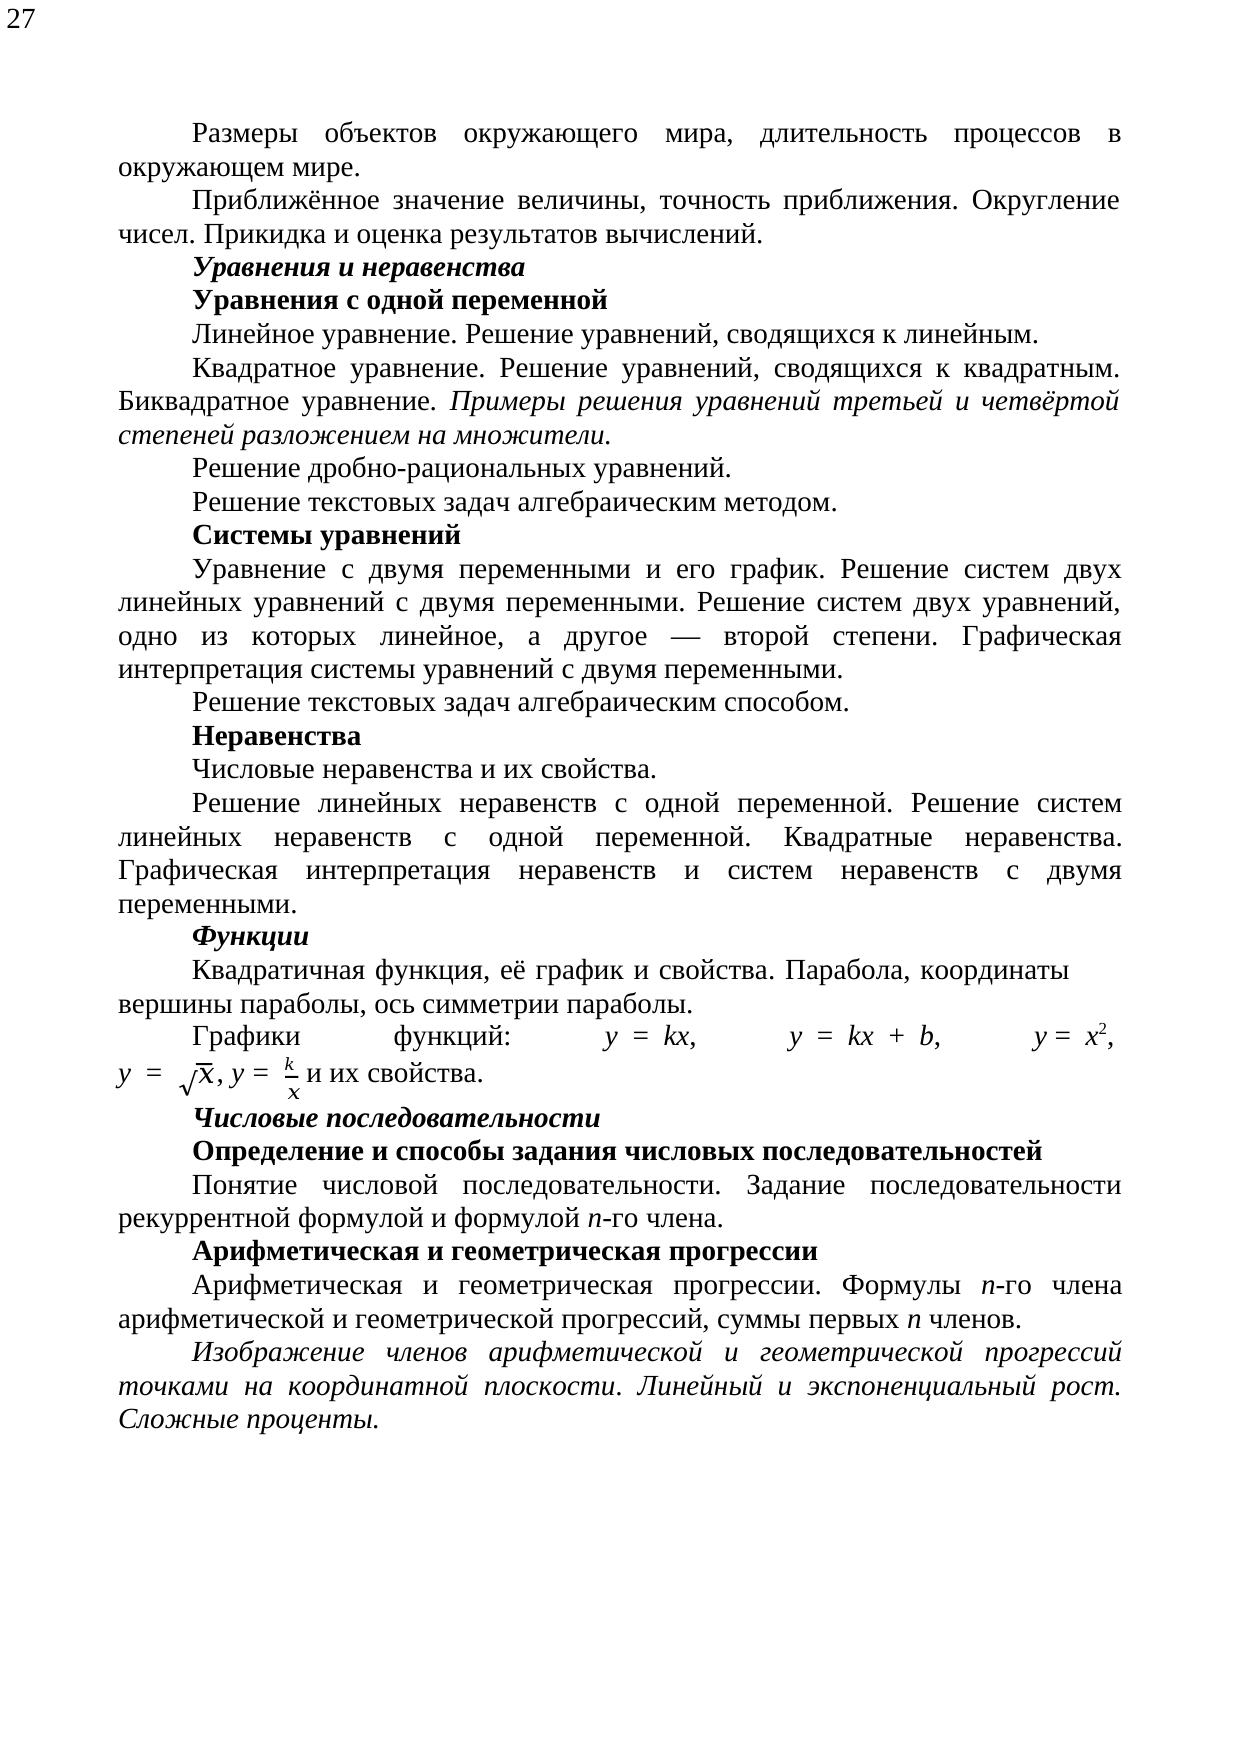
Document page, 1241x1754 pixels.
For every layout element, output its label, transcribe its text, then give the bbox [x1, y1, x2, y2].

text Решение линейных неравенств с одной переменной. Решение систем линейных неравенств с одной переменной. Квадратные неравенства. Графическая интерпретация неравенств и систем неравенств с двумя переменными. [118, 785, 1122, 919]
text Определение и способы задания числовых последовательностей [192, 1134, 1134, 1167]
text Приближённое значение величины, точность приближения. Округление чисел. Прикидка и оценка результатов вычислений. [118, 182, 1134, 249]
text Квадратичная функция, её график и свойства. Парабола, координаты вершины параболы, ось симметрии параболы. [118, 952, 1134, 1019]
text Изображение членов арифметической и геометрической прогрессий точками на координатной плоскости. Линейный и экспоненциальный рост. Сложные проценты. [118, 1334, 1122, 1435]
text Числовые последовательности [192, 1102, 1134, 1134]
text Решение текстовых задач алгебраическим способом. [192, 685, 1134, 719]
text Уравнения и неравенства [192, 250, 1134, 283]
text Арифметическая и геометрическая прогрессии. Формулы n-го члена арифметической и геометрической прогрессий, суммы первых n членов. [118, 1267, 1123, 1334]
text y = 𝑥, y = 𝑘 и их свойства. [118, 1052, 1134, 1087]
text Графики функций: y = kx, y = kx + b, y = x2, [192, 1019, 1134, 1052]
text Решение дробно-рациональных уравнений. Решение текстовых задач алгебраическим методом. Системы уравнений [192, 450, 839, 551]
text Уравнения с одной переменной [192, 283, 1134, 316]
text Функции [192, 919, 1134, 952]
text Линейное уравнение. Решение уравнений, сводящихся к линейным. Квадратное уравнение. Решение уравнений, сводящихся к квадратным. [192, 316, 1134, 383]
text Размеры объектов окружающего мира, длительность процессов в окружающем мире. [118, 115, 1122, 182]
text Арифметическая и геометрическая прогрессии [192, 1234, 1134, 1267]
text Числовые неравенства и их свойства. [192, 752, 1134, 785]
text Понятие числовой последовательности. Задание последовательности рекуррентной формулой и формулой n-го члена. [118, 1167, 1122, 1234]
text Неравенства [192, 719, 1134, 752]
text Уравнение с двумя переменными и его график. Решение систем двух линейных уравнений с двумя переменными. Решение систем двух уравнений, одно из которых линейное, а другое — второй степени. Графическая интерпретация системы уравнений с двумя переменными. [118, 551, 1122, 685]
text 𝑥 [286, 1087, 1134, 1102]
text Биквадратное уравнение. Примеры решения уравнений третьей и четвёртой степеней разложением на множители. [118, 383, 1134, 450]
